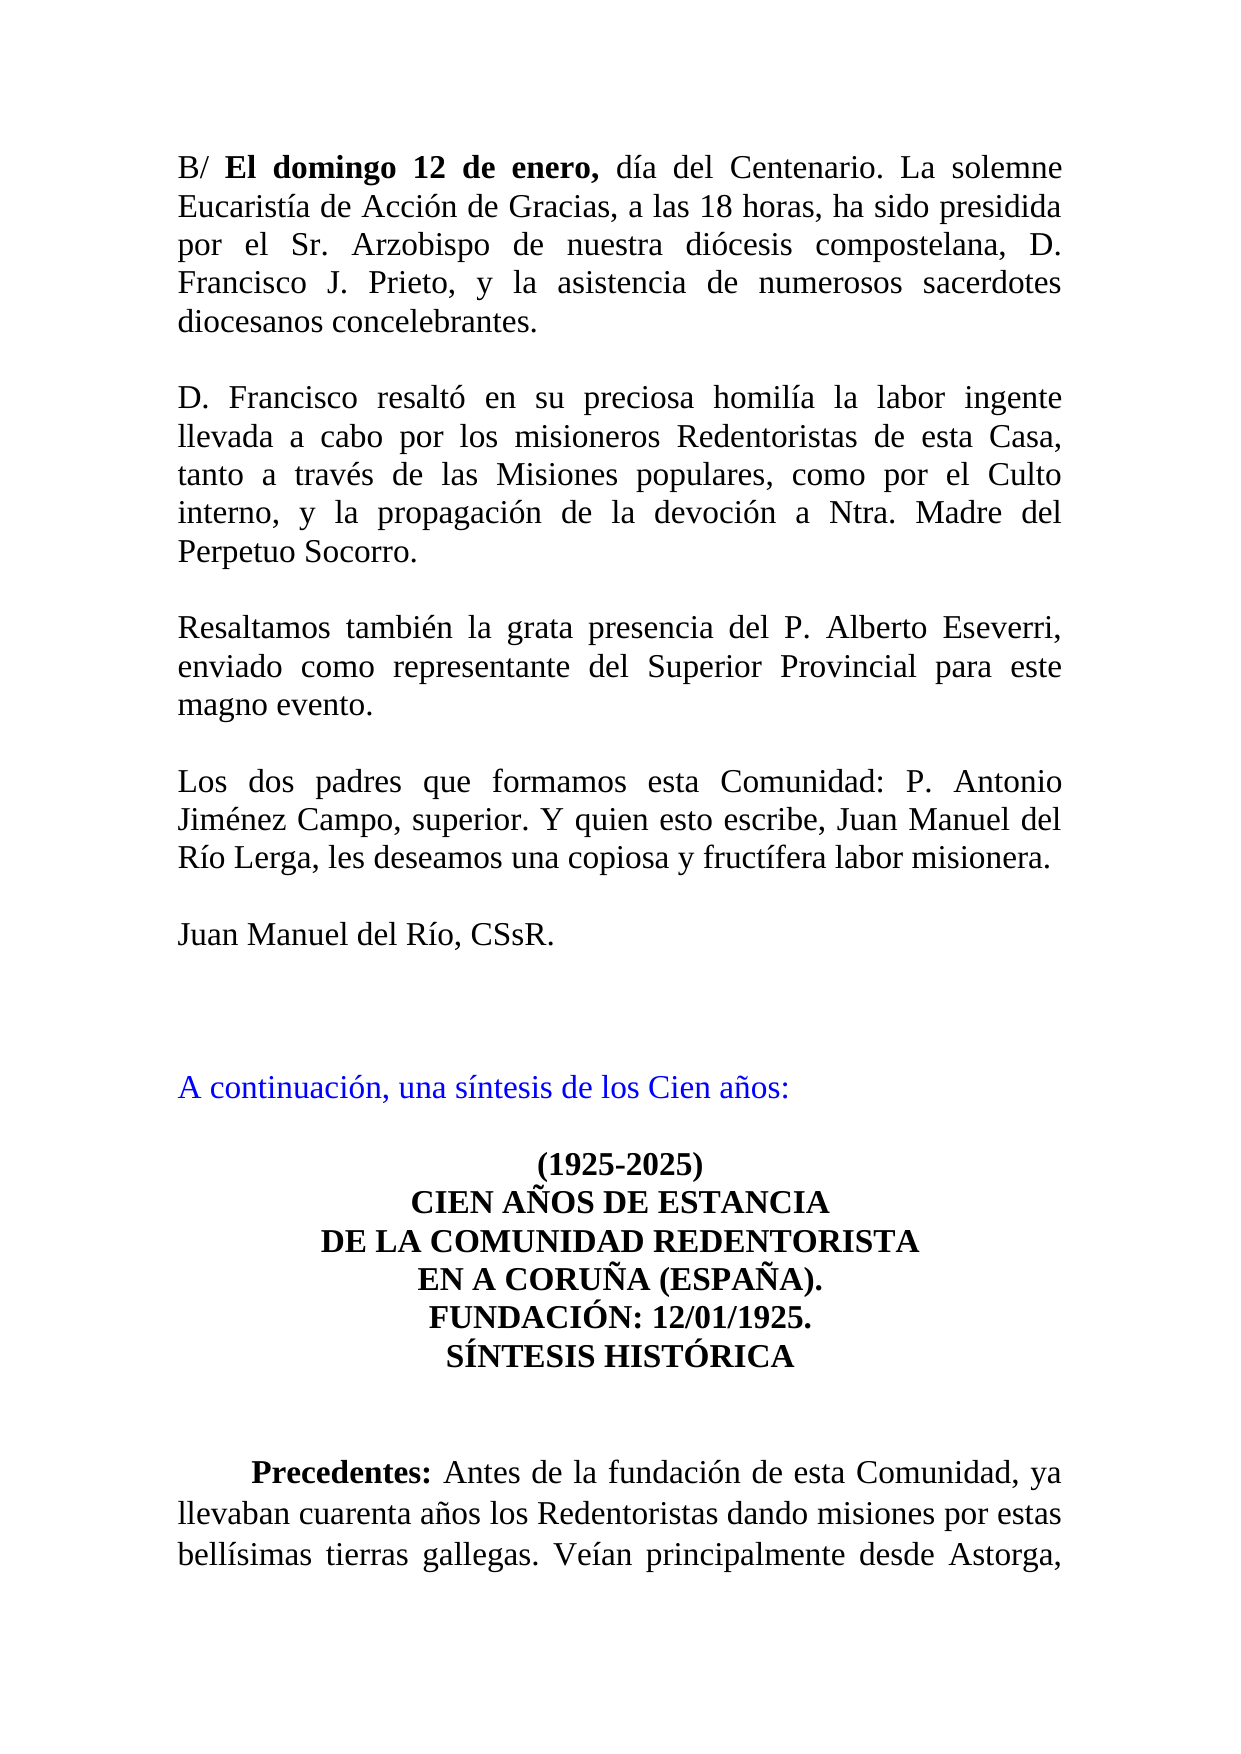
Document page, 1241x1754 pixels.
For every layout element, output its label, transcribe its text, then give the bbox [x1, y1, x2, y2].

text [177, 1452, 1063, 1573]
text DE LA COMUNIDAD REDENTORISTA [177, 1221, 1063, 1259]
text Resaltamos también la grata presencia del P. Alberto Eseverri, enviado como representante del Superior Provincial para este magno evento. [177, 608, 1063, 723]
text FUNDACIÓN: 12/01/1925. [177, 1298, 1063, 1336]
text A continuación, una síntesis de los Cien años: [177, 1068, 1063, 1106]
text SÍNTESIS HISTÓRICA [177, 1336, 1063, 1374]
text CIEN AÑOS DE ESTANCIA [177, 1183, 1063, 1221]
text Los dos padres que formamos esta Comunidad: P. Antonio Jiménez Campo, superior. Y quien esto escribe, Juan Manuel del Río Lerga, les deseamos una copiosa y fructífera labor misionera. [177, 761, 1063, 876]
text D. Francisco resaltó en su preciosa homilía la labor ingente llevada a cabo por los misioneros Redentoristas de esta Casa, tanto a través de las Misiones populares, como por el Culto interno, y la propagación de la devoción a Ntra. Madre del Perpetuo Socorro. [177, 378, 1063, 569]
text B/ El domingo 12 de enero, día del Centenario. La solemne Eucaristía de Acción de Gracias, a las 18 horas, ha sido presidida por el Sr. Arzobispo de nuestra diócesis compostelana, D. Francisco J. Prieto, y la asistencia de numerosos sacerdotes diocesanos concelebrantes. [177, 148, 1063, 339]
text (1925-2025) [177, 1144, 1063, 1183]
text EN A CORUÑA (ESPAÑA). [177, 1259, 1063, 1298]
text Juan Manuel del Río, CSsR. [177, 914, 1063, 953]
